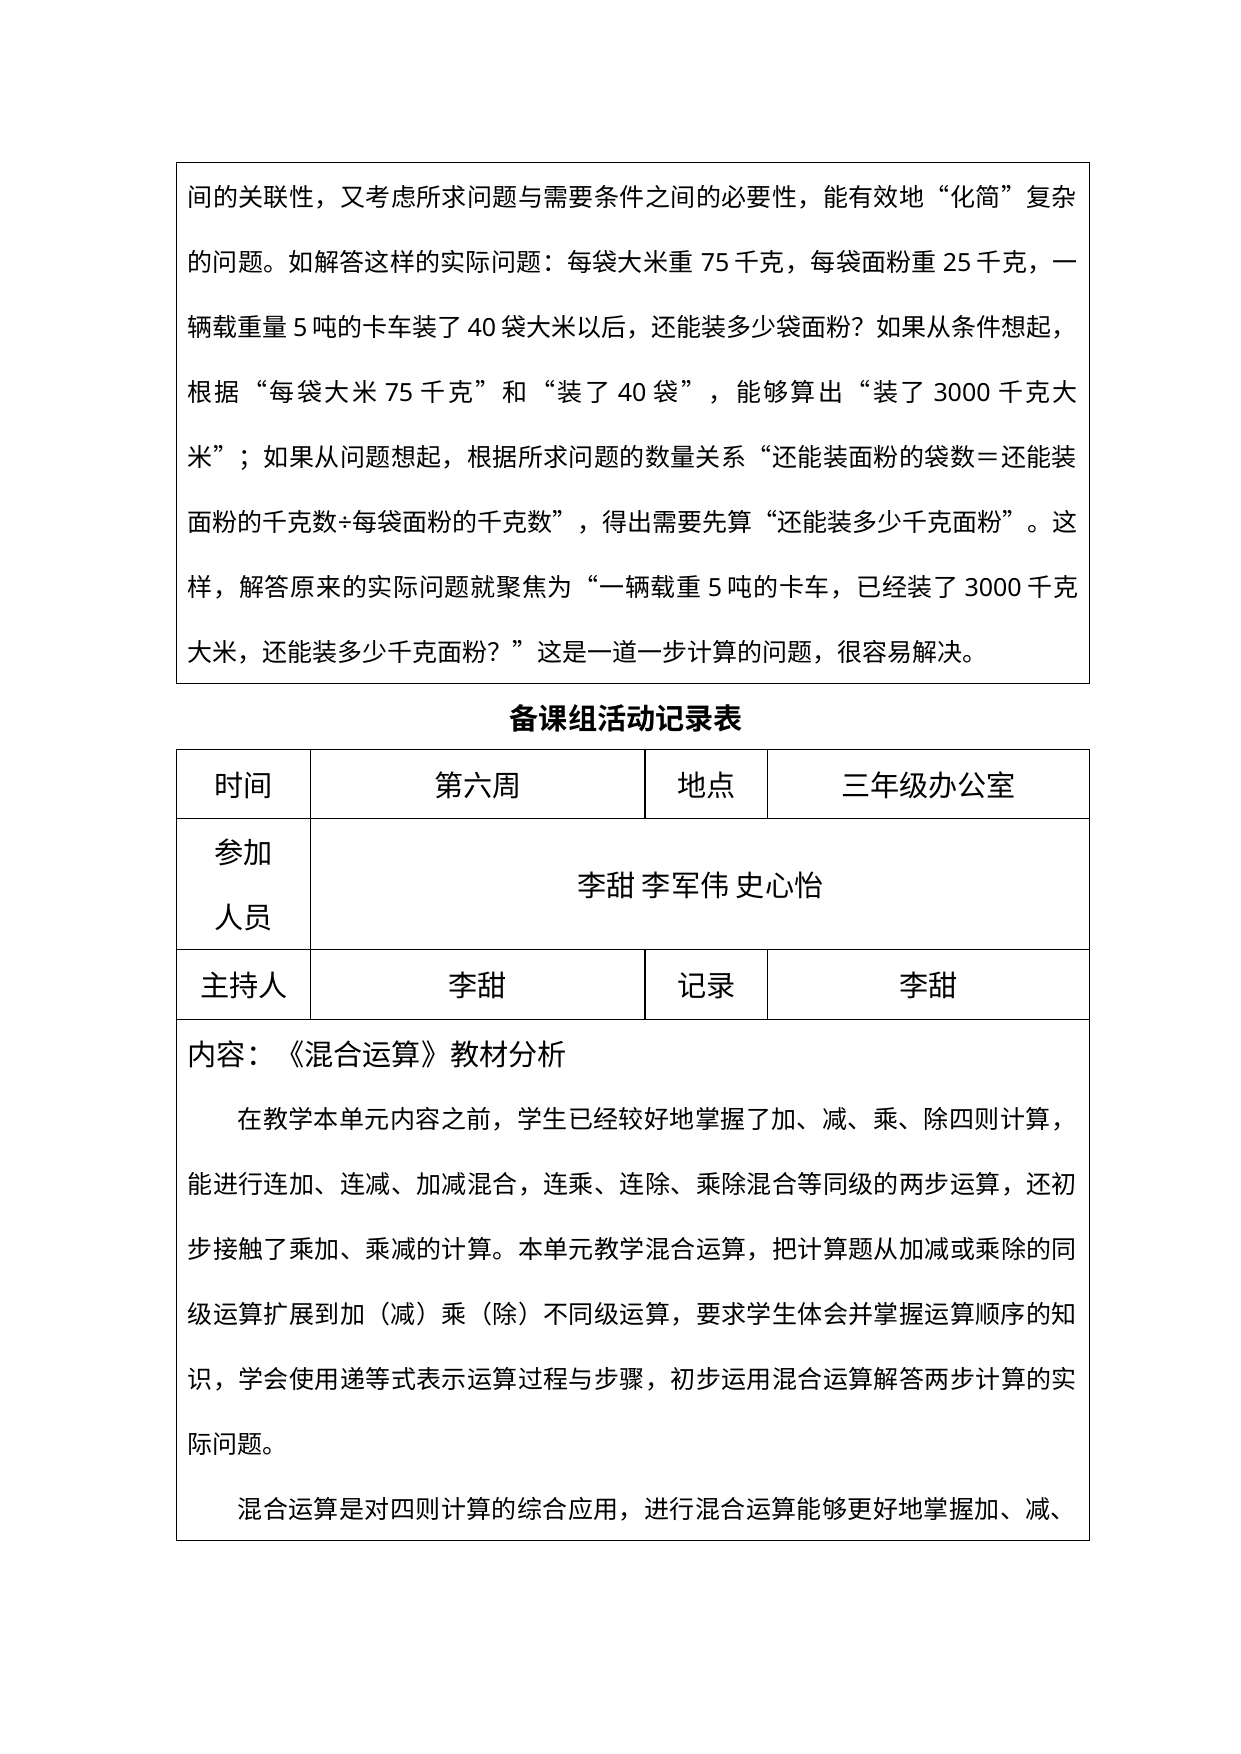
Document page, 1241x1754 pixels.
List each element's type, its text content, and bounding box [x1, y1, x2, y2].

table_cell 记录 [646, 950, 767, 1019]
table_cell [177, 1020, 1089, 1540]
text 备课组活动记录表 [187, 684, 1053, 749]
table_cell 李甜 [768, 950, 1089, 1019]
table_header 时间 [177, 750, 310, 818]
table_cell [177, 163, 1089, 683]
table_header 三年级办公室 [768, 750, 1089, 818]
table_cell 李甜 [311, 950, 644, 1019]
table_cell 参加 人员 [177, 819, 310, 949]
table_cell 李甜 李军伟 史心怡 [311, 819, 1089, 949]
table_header 地点 [646, 750, 767, 818]
table_header 第六周 [311, 750, 644, 818]
table_cell 主持人 [177, 950, 310, 1019]
